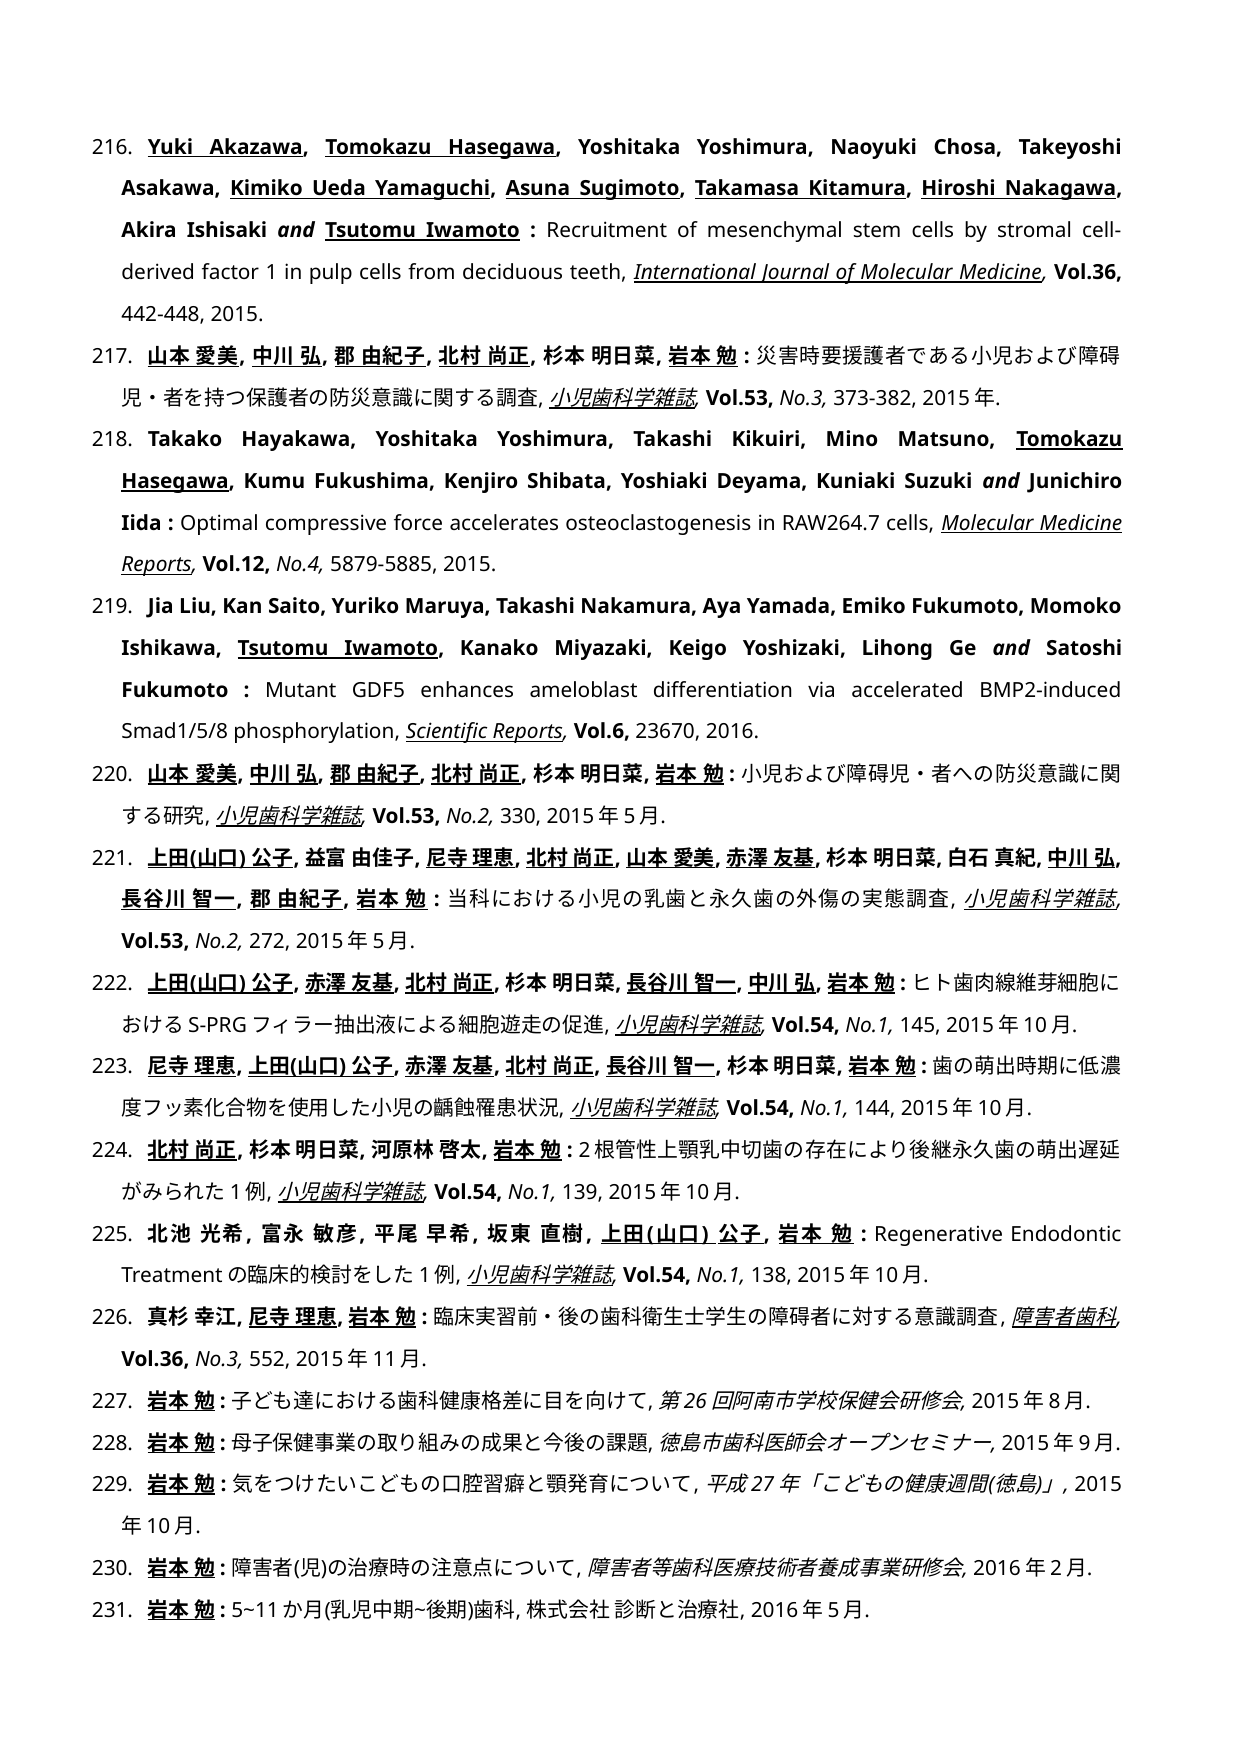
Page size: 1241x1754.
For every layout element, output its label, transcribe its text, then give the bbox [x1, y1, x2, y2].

list 岩本 勉 : 気をつけたいこどもの口腔習癖と顎発育について, 平成27年「こどもの健康週間(徳島)」, 2015年10月. [92, 1462, 1122, 1545]
list 岩本 勉 : 子ども達における歯科健康格差に目を向けて, 第26回阿南市学校保健会研修会, 2015年8月. [92, 1378, 1122, 1420]
list 山本 愛美, 中川 弘, 郡 由紀子, 北村 尚正, 杉本 明日菜, 岩本 勉 : 小児および障碍児・者への防災意識に関する研究, 小児歯科学雑誌, Vol.53, No.2, 330, 2015年5月. [92, 752, 1122, 835]
list 岩本 勉 : 5~11か月(乳児中期~後期)歯科, 株式会社 診断と治療社, 2016年5月. [92, 1587, 1122, 1629]
list 尼寺 理恵, 上田(山口) 公子, 赤澤 友基, 北村 尚正, 長谷川 智一, 杉本 明日菜, 岩本 勉 : 歯の萌出時期に低濃度フッ素化合物を使用した小児の齲蝕罹患状況, 小児歯科学雑誌, Vol.54, No.1, 144, 2015年10月. [92, 1044, 1122, 1128]
list 北村 尚正, 杉本 明日菜, 河原林 啓太, 岩本 勉 : 2根管性上顎乳中切歯の存在により後継永久歯の萌出遅延がみられた1例, 小児歯科学雑誌, Vol.54, No.1, 139, 2015年10月. [92, 1128, 1122, 1211]
list 岩本 勉 : 障害者(児)の治療時の注意点について, 障害者等歯科医療技術者養成事業研修会, 2016年2月. [92, 1545, 1122, 1587]
list Yuki Akazawa, Tomokazu Hasegawa, Yoshitaka Yoshimura, Naoyuki Chosa, Takeyoshi Asakawa, Kimiko Ueda Yamaguchi, Asuna Sugimoto, Takamasa Kitamura, Hiroshi Nakagawa, Akira Ishisaki and Tsutomu Iwamoto : Recruitment of mesenchymal stem cells by stromal cell-derived factor 1 in pulp cells from deciduous teeth, International Journal of Molecular Medicine, Vol.36, 442-448, 2015. [92, 125, 1122, 334]
list 岩本 勉 : 母子保健事業の取り組みの成果と今後の課題, 徳島市歯科医師会オープンセミナー, 2015年9月. [92, 1420, 1122, 1462]
list 北池 光希, 富永 敏彦, 平尾 早希, 坂東 直樹, 上田(山口) 公子, 岩本 勉 : Regenerative Endodontic Treatmentの臨床的検討をした1例, 小児歯科学雑誌, Vol.54, No.1, 138, 2015年10月. [92, 1211, 1122, 1295]
list 山本 愛美, 中川 弘, 郡 由紀子, 北村 尚正, 杉本 明日菜, 岩本 勉 : 災害時要援護者である小児および障碍児・者を持つ保護者の防災意識に関する調査, 小児歯科学雑誌, Vol.53, No.3, 373-382, 2015年. [92, 334, 1122, 417]
list 上田(山口) 公子, 益富 由佳子, 尼寺 理恵, 北村 尚正, 山本 愛美, 赤澤 友基, 杉本 明日菜, 白石 真紀, 中川 弘, 長谷川 智一, 郡 由紀子, 岩本 勉 : 当科における小児の乳歯と永久歯の外傷の実態調査, 小児歯科学雑誌, Vol.53, No.2, 272, 2015年5月. [92, 835, 1122, 961]
list Jia Liu, Kan Saito, Yuriko Maruya, Takashi Nakamura, Aya Yamada, Emiko Fukumoto, Momoko Ishikawa, Tsutomu Iwamoto, Kanako Miyazaki, Keigo Yoshizaki, Lihong Ge and Satoshi Fukumoto : Mutant GDF5 enhances ameloblast differentiation via accelerated BMP2-induced Smad1/5/8 phosphorylation, Scientific Reports, Vol.6, 23670, 2016. [92, 584, 1122, 752]
list Takako Hayakawa, Yoshitaka Yoshimura, Takashi Kikuiri, Mino Matsuno, Tomokazu Hasegawa, Kumu Fukushima, Kenjiro Shibata, Yoshiaki Deyama, Kuniaki Suzuki and Junichiro Iida : Optimal compressive force accelerates osteoclastogenesis in RAW264.7 cells, Molecular Medicine Reports, Vol.12, No.4, 5879-5885, 2015. [92, 417, 1122, 584]
list 上田(山口) 公子, 赤澤 友基, 北村 尚正, 杉本 明日菜, 長谷川 智一, 中川 弘, 岩本 勉 : ヒト歯肉線維芽細胞におけるS-PRGフィラー抽出液による細胞遊走の促進, 小児歯科学雑誌, Vol.54, No.1, 145, 2015年10月. [92, 961, 1122, 1044]
list 真杉 幸江, 尼寺 理恵, 岩本 勉 : 臨床実習前・後の歯科衛生士学生の障碍者に対する意識調査, 障害者歯科, Vol.36, No.3, 552, 2015年11月. [92, 1295, 1122, 1378]
